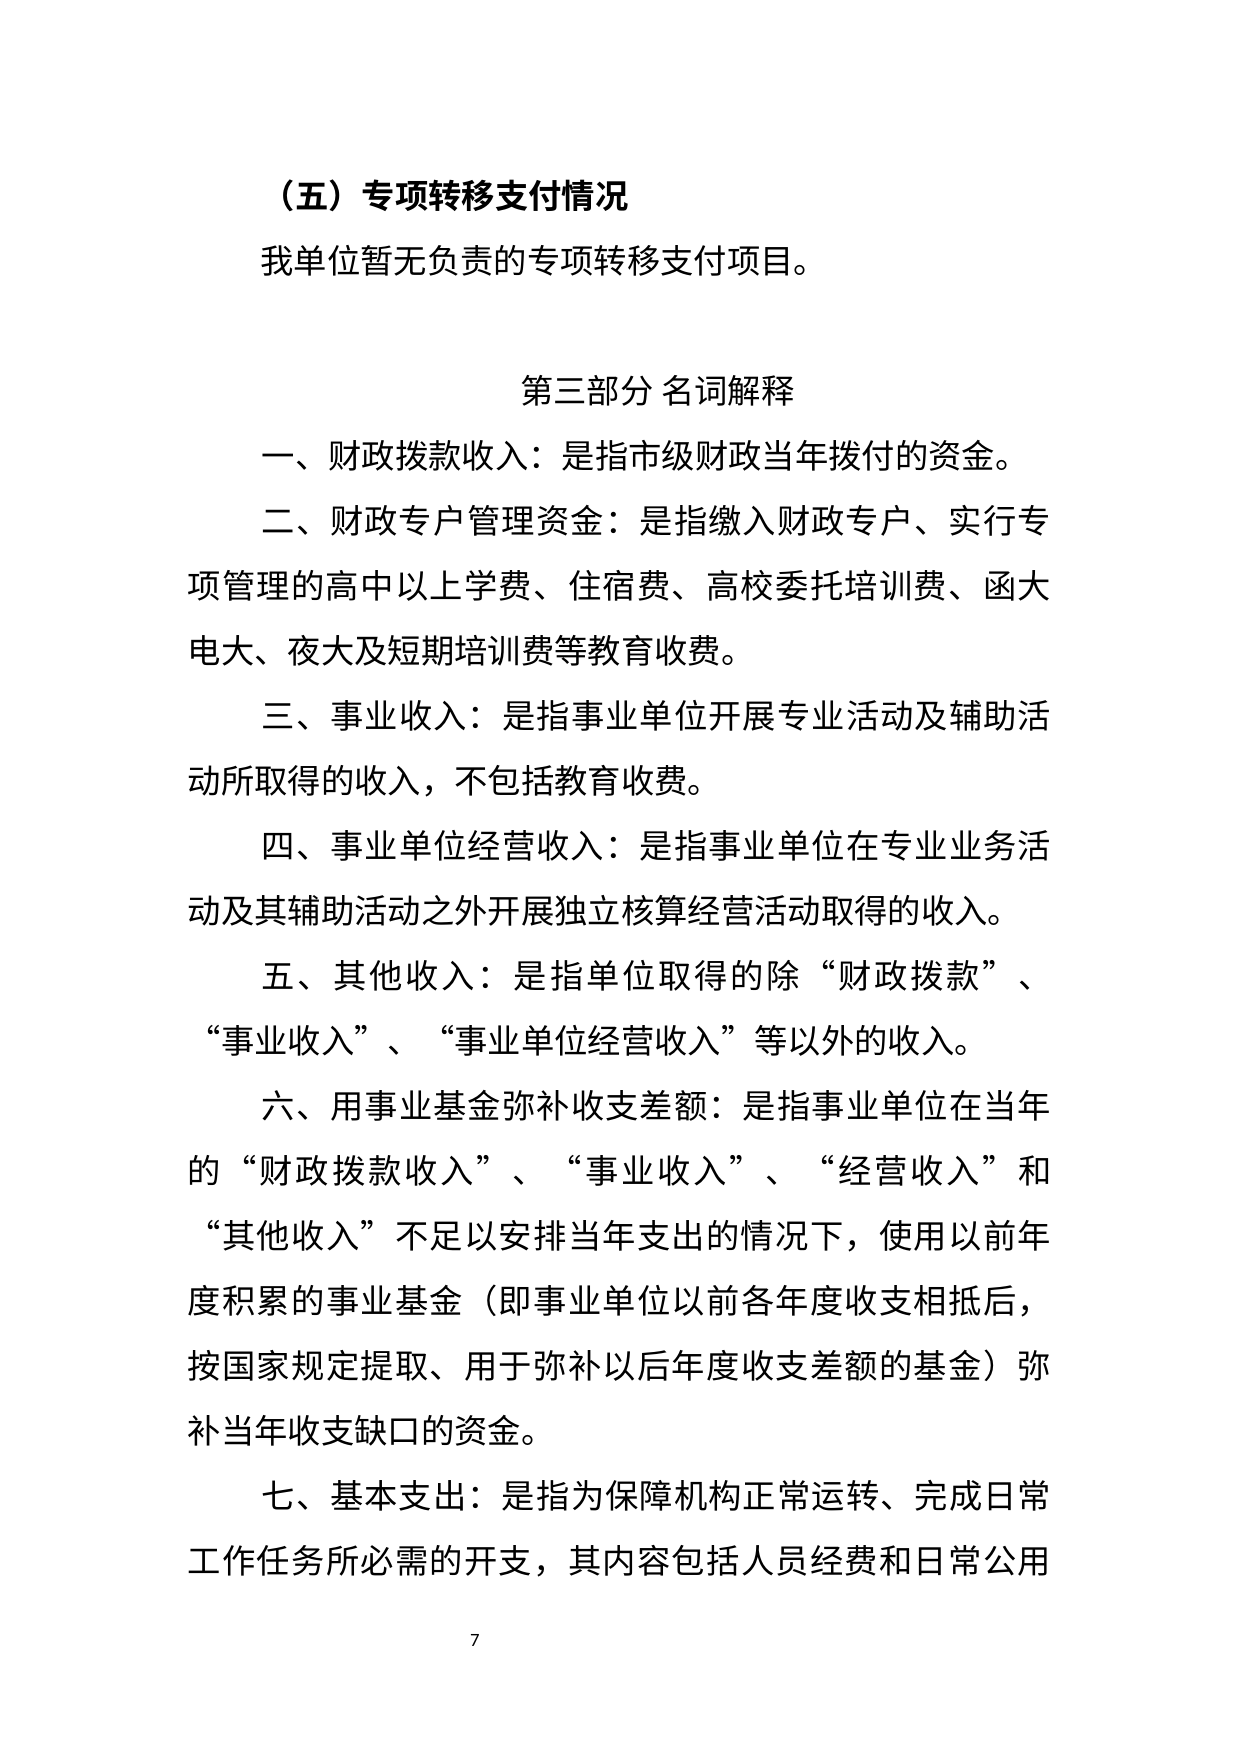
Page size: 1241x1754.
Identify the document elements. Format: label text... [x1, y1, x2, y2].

text 六、用事业基金弥补收支差额：是指事业单位在当年的“财政拨款收入”、“事业收入”、“经营收入”和“其他收入”不足以安排当年支出的情况下，使用以前年度积累的事业基金（即事业单位以前各年度收支相抵后，按国家规定提取、用于弥补以后年度收支差额的基金）弥补当年收支缺口的资金。 [187, 1072, 1053, 1462]
text 第三部分 名词解释 [187, 357, 1053, 422]
text （五）专项转移支付情况 [187, 162, 1053, 227]
text 五、其他收入：是指单位取得的除“财政拨款”、“事业收入”、“事业单位经营收入”等以外的收入。 [187, 942, 1053, 1072]
text 我单位暂无负责的专项转移支付项目。 [187, 227, 1053, 292]
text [187, 1462, 1053, 1592]
text 三、事业收入：是指事业单位开展专业活动及辅助活动所取得的收入，不包括教育收费。 [187, 682, 1053, 812]
text 一、财政拨款收入：是指市级财政当年拨付的资金。 [187, 422, 1053, 487]
text 四、事业单位经营收入：是指事业单位在专业业务活动及其辅助活动之外开展独立核算经营活动取得的收入。 [187, 812, 1053, 942]
text 二、财政专户管理资金：是指缴入财政专户、实行专项管理的高中以上学费、住宿费、高校委托培训费、函大、电大、夜大及短期培训费等教育收费。 [187, 487, 1053, 682]
